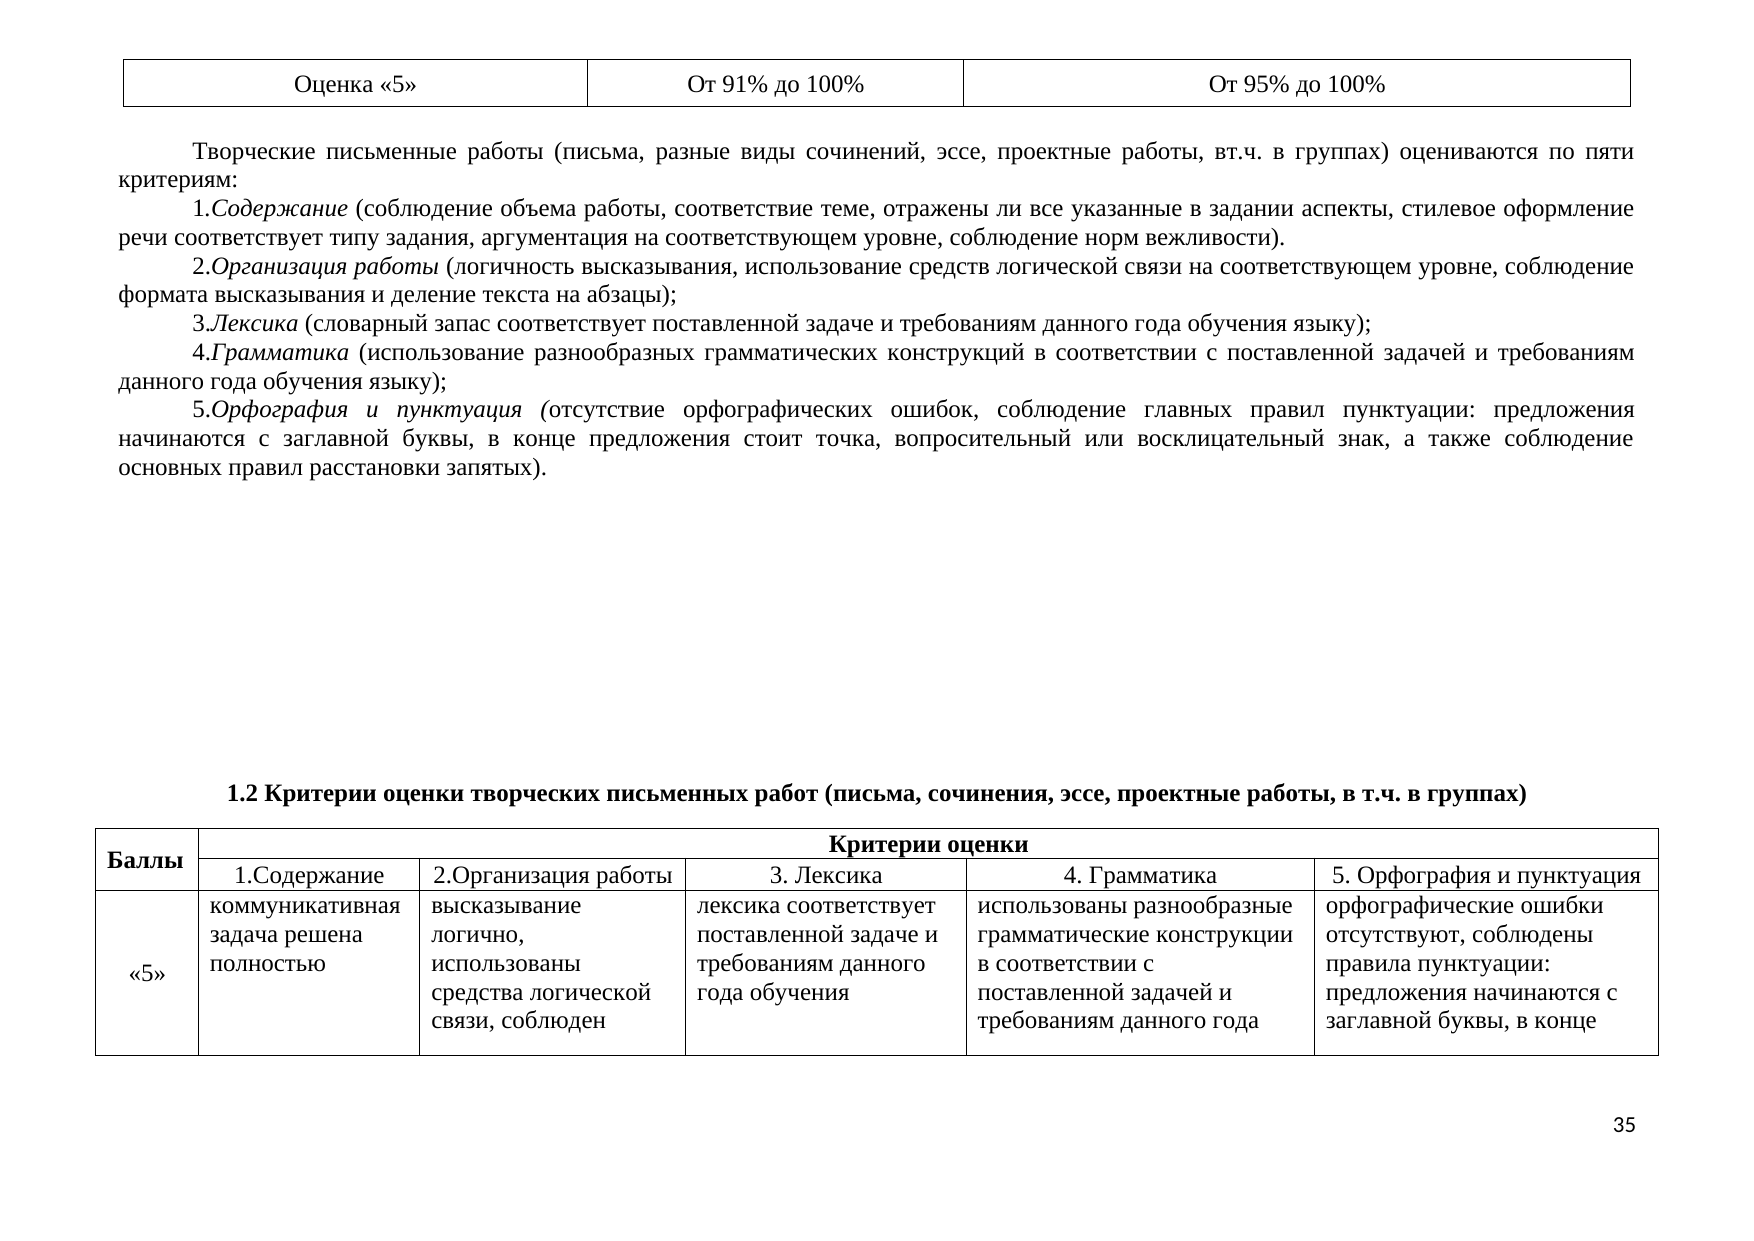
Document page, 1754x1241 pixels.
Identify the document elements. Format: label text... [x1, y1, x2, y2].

table_cell От 95% до 100% [964, 60, 1630, 106]
table_header Критерии оценки [199, 829, 1658, 858]
text 3.Лексика (словарный запас соответствует поставленной задаче и требованиям данного года обучения языку); [118, 308, 1636, 337]
table_header Баллы [96, 829, 198, 889]
text 1.Содержание (соблюдение объема работы, соответствие теме, отражены ли все указанные в задании аспекты, стилевое оформление речи соответствует типу задания, аргументация на соответствующем уровне, соблюдение норм вежливости). [118, 193, 1636, 251]
table_cell 2.Организация работы [420, 859, 685, 889]
table_cell 3. Лексика [686, 859, 966, 889]
table_cell Оценка «5» [124, 60, 587, 106]
text 4.Грамматика (использование разнообразных грамматических конструкций в соответствии с поставленной задачей и требованиям данного года обучения языку); [118, 337, 1636, 394]
table_cell «5» [96, 891, 198, 1055]
text 5.Орфография и пунктуация (отсутствие орфографических ошибок, соблюдение главных правил пунктуации: предложения начинаются с заглавной буквы, в конце предложения стоит точка, вопросительный или восклицательный знак, а также соблюдение основных правил расстановки запятых). [118, 394, 1636, 481]
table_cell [199, 891, 419, 1055]
table_cell 4. Грамматика [967, 859, 1314, 889]
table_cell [1315, 891, 1658, 1055]
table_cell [967, 891, 1314, 1055]
text 1.2 Критерии оценки творческих письменных работ (письма, сочинения, эссе, проектные работы, в т.ч. в группах) [118, 778, 1636, 807]
text 2.Организация работы (логичность высказывания, использование средств логической связи на соответствующем уровне, соблюдение формата высказывания и деление текста на абзацы); [118, 251, 1636, 308]
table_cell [686, 891, 966, 1055]
text Творческие письменные работы (письма, разные виды сочинений, эссе, проектные работы, вт.ч. в группах) оцениваются по пяти критериям: [118, 136, 1636, 193]
table_cell 1.Содержание [199, 859, 419, 889]
table_cell От 91% до 100% [588, 60, 963, 106]
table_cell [420, 891, 685, 1055]
table_cell 5. Орфография и пунктуация [1315, 859, 1658, 889]
